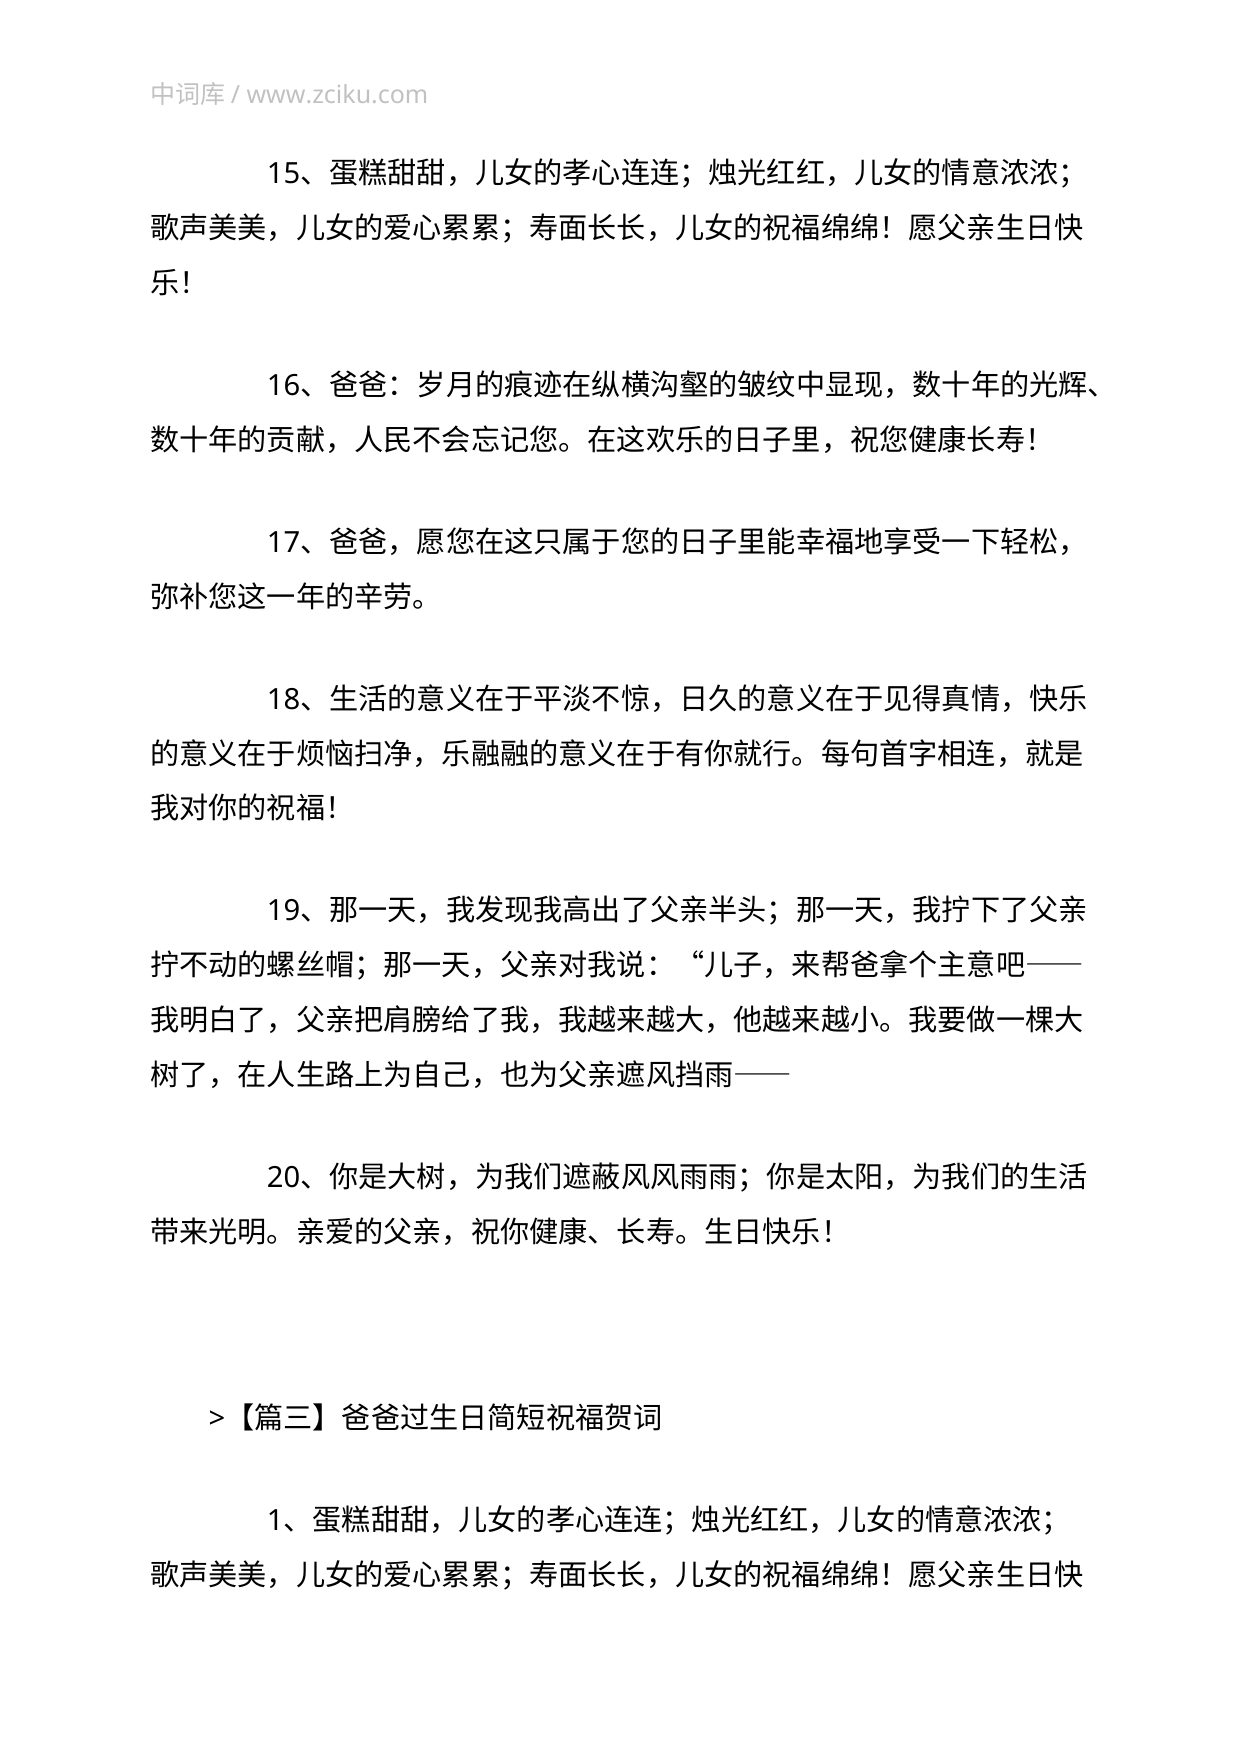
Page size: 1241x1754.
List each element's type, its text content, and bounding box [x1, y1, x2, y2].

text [150, 1496, 1090, 1594]
text 16、爸爸：岁月的痕迹在纵横沟壑的皱纹中显现，数十年的光辉、数十年的贡献，人民不会忘记您。在这欢乐的日子里，祝您健康长寿！ [150, 362, 1090, 459]
text >【篇三】爸爸过生日简短祝福贺词 [150, 1394, 1090, 1437]
text 18、生活的意义在于平淡不惊，日久的意义在于见得真情，快乐的意义在于烦恼扫净，乐融融的意义在于有你就行。每句首字相连，就是我对你的祝福！ [150, 675, 1090, 827]
text 19、那一天，我发现我高出了父亲半头；那一天，我拧下了父亲拧不动的螺丝帽；那一天，父亲对我说：“儿子，来帮爸拿个主意吧——我明白了，父亲把肩膀给了我，我越来越大，他越来越小。我要做一棵大树了，在人生路上为自己，也为父亲遮风挡雨—— [150, 887, 1090, 1094]
text 17、爸爸，愿您在这只属于您的日子里能幸福地享受一下轻松，弥补您这一年的辛劳。 [150, 518, 1090, 616]
text 15、蛋糕甜甜，儿女的孝心连连；烛光红红，儿女的情意浓浓；歌声美美，儿女的爱心累累；寿面长长，儿女的祝福绵绵！愿父亲生日快乐！ [150, 150, 1090, 302]
text 20、你是大树，为我们遮蔽风风雨雨；你是太阳，为我们的生活带来光明。亲爱的父亲，祝你健康、长寿。生日快乐！ [150, 1153, 1090, 1251]
